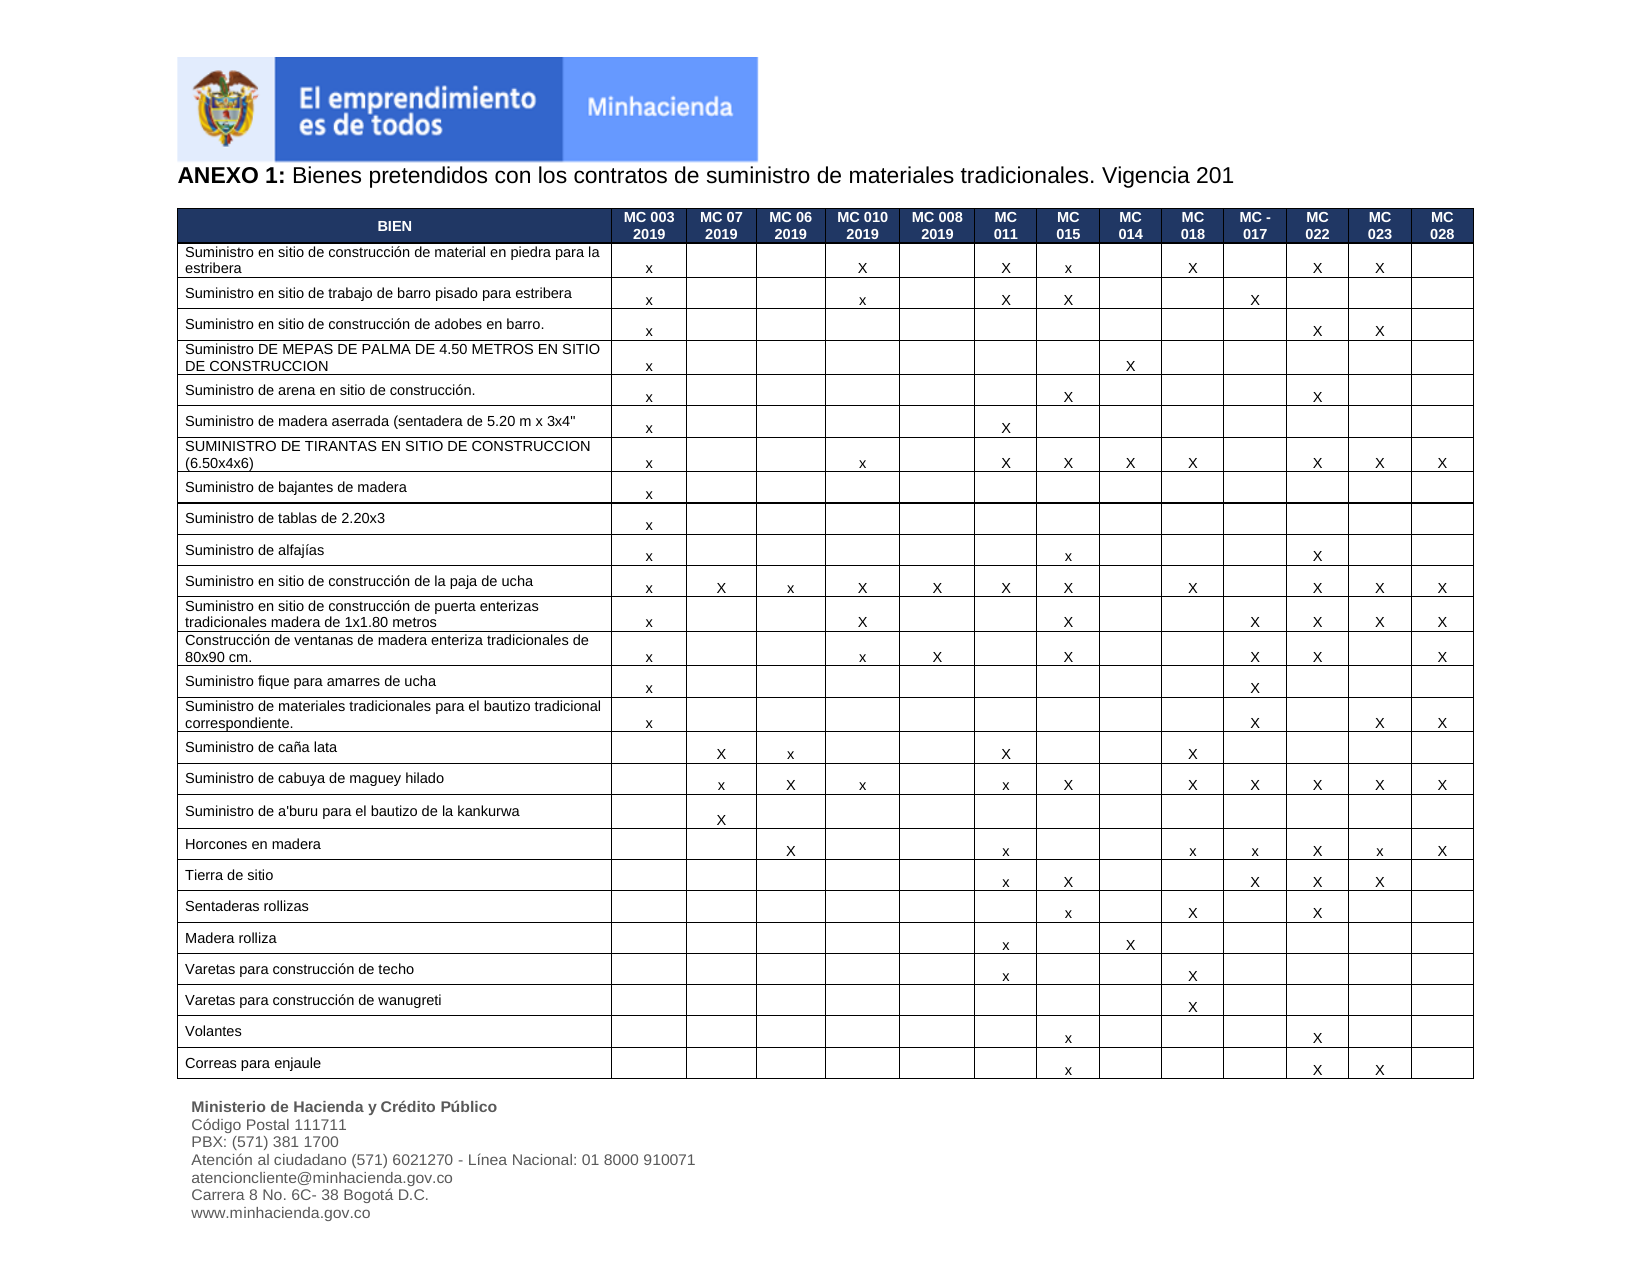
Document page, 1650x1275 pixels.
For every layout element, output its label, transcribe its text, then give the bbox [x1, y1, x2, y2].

table_cell Correas para enjaule [178, 1048, 611, 1078]
table_cell [1412, 244, 1473, 277]
table_cell x [612, 632, 686, 665]
table_cell [1037, 954, 1099, 984]
table_cell [900, 1016, 974, 1047]
table_cell [826, 732, 899, 762]
table_cell [612, 1016, 686, 1047]
table_cell X [1224, 278, 1286, 308]
table_cell x [975, 860, 1036, 890]
table_cell [1100, 954, 1161, 984]
table_cell [1224, 535, 1286, 565]
table_cell [1100, 309, 1161, 339]
table_cell [900, 535, 974, 565]
table_cell [826, 375, 899, 405]
table_cell X [826, 597, 899, 631]
table_cell [975, 341, 1036, 374]
table_cell [1162, 1016, 1223, 1047]
table_cell X [1412, 764, 1473, 794]
table_cell [1224, 341, 1286, 374]
table_cell [1100, 891, 1161, 922]
table_cell X [1287, 309, 1348, 339]
table_cell [900, 795, 974, 828]
table_cell [1100, 698, 1161, 731]
table_cell [900, 597, 974, 631]
table_cell x [1037, 1048, 1099, 1078]
table_cell [757, 375, 825, 405]
table_cell X [687, 795, 756, 828]
table_cell [1162, 860, 1223, 890]
table_cell X [757, 829, 825, 859]
table_cell Varetas para construcción de wanugreti [178, 985, 611, 1015]
table_cell [1412, 504, 1473, 534]
table_cell [900, 860, 974, 890]
table_cell [1100, 566, 1161, 596]
table_cell X [1412, 698, 1473, 731]
table_cell [687, 985, 756, 1015]
table_cell [1162, 666, 1223, 697]
table_cell Suministro de cabuya de maguey hilado [178, 764, 611, 794]
table_cell [975, 1048, 1036, 1078]
table_cell [826, 472, 899, 502]
table_cell X [1287, 438, 1348, 471]
table_cell [1412, 795, 1473, 828]
table_cell x [612, 278, 686, 308]
table_cell [757, 1016, 825, 1047]
table_cell X [1162, 891, 1223, 922]
table_cell [1100, 472, 1161, 502]
table_cell X [1162, 954, 1223, 984]
table_cell [757, 341, 825, 374]
table_cell Suministro en sitio de construcción de adobes en barro. [178, 309, 611, 339]
table_cell [826, 1048, 899, 1078]
table_cell X [975, 278, 1036, 308]
table_cell [1412, 954, 1473, 984]
table_cell [826, 795, 899, 828]
table_cell X [1037, 278, 1099, 308]
table_cell [612, 985, 686, 1015]
table_cell [975, 698, 1036, 731]
table_header MC 015 [1037, 209, 1099, 242]
table_cell [687, 597, 756, 631]
table_cell [757, 597, 825, 631]
table_cell [1162, 278, 1223, 308]
table_cell X [1349, 860, 1411, 890]
table_cell [1349, 795, 1411, 828]
table_cell [687, 923, 756, 953]
table_cell X [1412, 597, 1473, 631]
table_cell X [1162, 244, 1223, 277]
table_cell [687, 309, 756, 339]
table_cell [757, 244, 825, 277]
table_cell [757, 535, 825, 565]
table_cell [975, 309, 1036, 339]
table_cell X [1162, 764, 1223, 794]
table_cell [900, 732, 974, 762]
table_cell [757, 698, 825, 731]
table_header MC 06 2019 [757, 209, 825, 242]
table_cell x [826, 278, 899, 308]
table_cell X [1162, 566, 1223, 596]
table_cell X [1162, 438, 1223, 471]
table_cell [1162, 504, 1223, 534]
table_cell X [975, 732, 1036, 762]
table_cell Sentaderas rollizas [178, 891, 611, 922]
table_cell [1162, 375, 1223, 405]
table_cell [1224, 309, 1286, 339]
table_cell x [1037, 244, 1099, 277]
table_header MC 023 [1349, 209, 1411, 242]
table_cell [1224, 795, 1286, 828]
table_cell [1037, 923, 1099, 953]
table_cell X [1224, 860, 1286, 890]
table_cell [1100, 597, 1161, 631]
table_cell [1100, 244, 1161, 277]
table_cell [1349, 1016, 1411, 1047]
table_cell X [1412, 632, 1473, 665]
table_cell Madera rolliza [178, 923, 611, 953]
table_cell [1037, 341, 1099, 374]
table_cell [1287, 923, 1348, 953]
table_cell Suministro de caña lata [178, 732, 611, 762]
table_cell [1100, 795, 1161, 828]
table_cell x [1224, 829, 1286, 859]
table_cell [1412, 375, 1473, 405]
table_cell [826, 923, 899, 953]
table_cell [826, 309, 899, 339]
table_cell [1287, 504, 1348, 534]
table_cell x [612, 698, 686, 731]
table_cell Tierra de sitio [178, 860, 611, 890]
table_cell [975, 666, 1036, 697]
table_cell X [1287, 860, 1348, 890]
picture [177, 57, 759, 163]
table_cell [1037, 698, 1099, 731]
table_cell [1287, 698, 1348, 731]
table_cell X [1037, 632, 1099, 665]
table_header MC 014 [1100, 209, 1161, 242]
table_cell [757, 985, 825, 1015]
table_cell Suministro de bajantes de madera [178, 472, 611, 502]
table_cell [757, 795, 825, 828]
table_cell [612, 795, 686, 828]
table_cell [1224, 472, 1286, 502]
table_cell [757, 632, 825, 665]
table_cell x [612, 472, 686, 502]
text ANEXO 1: Bienes pretendidos con los contratos de suministro de materiales tradicionales. Vigencia 201 [177, 162, 1473, 189]
table_cell [687, 632, 756, 665]
table_cell [975, 504, 1036, 534]
table_cell [687, 698, 756, 731]
table_cell [757, 278, 825, 308]
table_cell [975, 795, 1036, 828]
table_cell [1100, 666, 1161, 697]
table_cell [1224, 985, 1286, 1015]
table_cell [1224, 923, 1286, 953]
table_cell Suministro de arena en sitio de construcción. [178, 375, 611, 405]
table_cell [1224, 375, 1286, 405]
table_cell x [612, 504, 686, 534]
table_cell X [1037, 375, 1099, 405]
table_cell [687, 278, 756, 308]
table_cell X [1349, 1048, 1411, 1078]
table_cell [757, 504, 825, 534]
table_cell [1037, 829, 1099, 859]
table_cell [757, 954, 825, 984]
table_header MC 022 [1287, 209, 1348, 242]
table_cell X [1037, 764, 1099, 794]
table_cell [900, 829, 974, 859]
table_cell x [975, 954, 1036, 984]
table_cell [612, 954, 686, 984]
table_cell Suministro en sitio de construcción de puerta enterizas tradicionales madera de 1x1.80 metros [178, 597, 611, 631]
table_cell [1412, 1048, 1473, 1078]
table_cell X [1037, 597, 1099, 631]
table_cell [687, 891, 756, 922]
table_cell X [1037, 860, 1099, 890]
table_cell X [1287, 632, 1348, 665]
table_cell [1287, 666, 1348, 697]
table_cell Suministro de tablas de 2.20x3 [178, 504, 611, 534]
table_cell [900, 438, 974, 471]
table_cell [1412, 1016, 1473, 1047]
table_cell [1162, 341, 1223, 374]
table_cell X [1224, 632, 1286, 665]
table_cell [975, 891, 1036, 922]
table_cell [687, 1016, 756, 1047]
table_cell [1100, 860, 1161, 890]
table_cell X [1349, 438, 1411, 471]
table_cell [1037, 406, 1099, 437]
table_cell [1412, 472, 1473, 502]
table_cell [687, 375, 756, 405]
table_cell [1162, 698, 1223, 731]
table_cell X [1412, 566, 1473, 596]
table_cell [757, 472, 825, 502]
table_cell [612, 829, 686, 859]
table_cell [1412, 860, 1473, 890]
table_cell [900, 406, 974, 437]
table_cell Suministro en sitio de trabajo de barro pisado para estribera [178, 278, 611, 308]
table_cell [1224, 954, 1286, 984]
table_cell [975, 985, 1036, 1015]
table_cell x [975, 923, 1036, 953]
table_cell x [757, 732, 825, 762]
table_cell [612, 891, 686, 922]
table_cell [975, 472, 1036, 502]
table_cell X [1349, 597, 1411, 631]
table_cell [1349, 535, 1411, 565]
table_cell [1412, 923, 1473, 953]
table_cell [757, 666, 825, 697]
table_cell [975, 597, 1036, 631]
table_cell X [1349, 309, 1411, 339]
table_cell X [975, 566, 1036, 596]
table_cell [1100, 764, 1161, 794]
table_cell [1224, 438, 1286, 471]
table_cell X [1287, 244, 1348, 277]
table_cell [900, 309, 974, 339]
table_cell x [826, 764, 899, 794]
table_cell [1349, 406, 1411, 437]
table_cell [687, 472, 756, 502]
table_cell [1412, 985, 1473, 1015]
table_cell [612, 1048, 686, 1078]
table_cell [612, 732, 686, 762]
table_cell [1100, 375, 1161, 405]
table_cell [1287, 954, 1348, 984]
table_cell [1037, 504, 1099, 534]
table_cell X [1224, 597, 1286, 631]
table_cell [1349, 891, 1411, 922]
table_cell [826, 860, 899, 890]
table_cell [900, 244, 974, 277]
table_cell [826, 535, 899, 565]
table_cell [1412, 278, 1473, 308]
table_cell X [1287, 1016, 1348, 1047]
table_cell x [612, 438, 686, 471]
table_cell x [612, 535, 686, 565]
table_cell [1412, 535, 1473, 565]
table_header MC 018 [1162, 209, 1223, 242]
table_cell SUMINISTRO DE TIRANTAS EN SITIO DE CONSTRUCCION (6.50x4x6) [178, 438, 611, 471]
table_cell Suministro de a'buru para el bautizo de la kankurwa [178, 795, 611, 828]
table_header MC 028 [1412, 209, 1473, 242]
table_cell [1037, 472, 1099, 502]
table_cell x [612, 666, 686, 697]
table_cell x [612, 341, 686, 374]
table_cell [612, 860, 686, 890]
table_cell [1162, 309, 1223, 339]
table_cell [1224, 1016, 1286, 1047]
table_header MC 010 2019 [826, 209, 899, 242]
table_cell [826, 666, 899, 697]
table_cell x [1037, 891, 1099, 922]
table_cell X [1287, 1048, 1348, 1078]
table_cell [1224, 1048, 1286, 1078]
table_cell [900, 278, 974, 308]
table_cell [1100, 1048, 1161, 1078]
table_cell x [612, 375, 686, 405]
table_cell [1349, 923, 1411, 953]
table_cell [1100, 1016, 1161, 1047]
table_cell x [826, 438, 899, 471]
table_cell [687, 504, 756, 534]
table_cell [687, 406, 756, 437]
table_cell [826, 341, 899, 374]
table_cell [1412, 309, 1473, 339]
table_cell X [975, 244, 1036, 277]
table_cell [1037, 309, 1099, 339]
table_cell X [1037, 566, 1099, 596]
table_cell x [757, 566, 825, 596]
table_cell [1100, 278, 1161, 308]
table_cell X [826, 566, 899, 596]
table_cell [1349, 278, 1411, 308]
table_cell [757, 923, 825, 953]
table_cell [757, 860, 825, 890]
table_cell [1349, 504, 1411, 534]
table_cell Construcción de ventanas de madera enteriza tradicionales de 80x90 cm. [178, 632, 611, 665]
table_cell [900, 1048, 974, 1078]
table_cell X [1162, 732, 1223, 762]
table_cell [900, 954, 974, 984]
table_cell [975, 632, 1036, 665]
table_cell [687, 666, 756, 697]
table_cell [900, 923, 974, 953]
table_cell [1162, 795, 1223, 828]
table_cell [1162, 597, 1223, 631]
table_cell [1224, 504, 1286, 534]
table_cell [1100, 406, 1161, 437]
table_cell X [1224, 764, 1286, 794]
table_cell [687, 954, 756, 984]
table_cell X [975, 438, 1036, 471]
table_cell [612, 764, 686, 794]
table_cell [1412, 732, 1473, 762]
table_cell [1412, 666, 1473, 697]
table_cell [1224, 244, 1286, 277]
table_cell Horcones en madera [178, 829, 611, 859]
table_cell [900, 764, 974, 794]
table_cell [826, 1016, 899, 1047]
table_cell [757, 1048, 825, 1078]
table_cell Varetas para construcción de techo [178, 954, 611, 984]
table_cell X [1287, 891, 1348, 922]
table_cell X [1224, 666, 1286, 697]
table_cell x [975, 764, 1036, 794]
table_cell [1349, 732, 1411, 762]
table_cell x [612, 244, 686, 277]
table_cell X [1412, 829, 1473, 859]
table_header MC 003 2019 [612, 209, 686, 242]
table_cell [826, 985, 899, 1015]
table_cell [687, 438, 756, 471]
table_cell [1349, 341, 1411, 374]
table_cell [975, 535, 1036, 565]
table_cell x [1037, 1016, 1099, 1047]
table_cell Suministro DE MEPAS DE PALMA DE 4.50 METROS EN SITIO DE CONSTRUCCION [178, 341, 611, 374]
table_cell Suministro de materiales tradicionales para el bautizo tradicional correspondiente. [178, 698, 611, 731]
table_cell [687, 829, 756, 859]
table_cell X [1287, 829, 1348, 859]
table_cell X [1349, 566, 1411, 596]
table_cell [1100, 732, 1161, 762]
table_cell X [1412, 438, 1473, 471]
table_cell [687, 341, 756, 374]
table_cell X [826, 244, 899, 277]
table_header MC 011 [975, 209, 1036, 242]
table_cell X [1287, 535, 1348, 565]
table_cell [1100, 985, 1161, 1015]
table_cell [900, 375, 974, 405]
table_cell X [757, 764, 825, 794]
table_header MC 008 2019 [900, 209, 974, 242]
table_cell [1162, 535, 1223, 565]
table_cell Suministro fique para amarres de ucha [178, 666, 611, 697]
table_cell X [1162, 985, 1223, 1015]
table_cell [687, 860, 756, 890]
table_cell [1412, 891, 1473, 922]
table_cell X [687, 732, 756, 762]
table_cell Suministro de alfajías [178, 535, 611, 565]
table_cell x [612, 597, 686, 631]
table_cell [1100, 632, 1161, 665]
table_cell [1162, 1048, 1223, 1078]
table_cell X [1349, 764, 1411, 794]
table_header MC -017 [1224, 209, 1286, 242]
table_cell [826, 406, 899, 437]
table_cell [1287, 795, 1348, 828]
table_cell x [687, 764, 756, 794]
table_cell x [1037, 535, 1099, 565]
table_cell [1162, 406, 1223, 437]
table_cell X [1037, 438, 1099, 471]
table_cell [1224, 732, 1286, 762]
table_cell x [612, 566, 686, 596]
table_cell Volantes [178, 1016, 611, 1047]
table_cell [826, 504, 899, 534]
table_cell Suministro en sitio de construcción de material en piedra para la estribera [178, 244, 611, 277]
table_cell [826, 698, 899, 731]
table_cell X [1100, 923, 1161, 953]
table_cell X [1287, 597, 1348, 631]
table_cell [1224, 891, 1286, 922]
table_cell X [1287, 375, 1348, 405]
table_cell [1349, 375, 1411, 405]
table_cell [1412, 341, 1473, 374]
table_cell [900, 504, 974, 534]
table_cell [687, 1048, 756, 1078]
table_cell X [975, 406, 1036, 437]
table_cell [757, 309, 825, 339]
table_cell [1287, 406, 1348, 437]
table_cell X [900, 632, 974, 665]
table_cell [1162, 472, 1223, 502]
table_cell [826, 829, 899, 859]
table_cell [1349, 954, 1411, 984]
table_cell [1162, 632, 1223, 665]
table_cell [757, 891, 825, 922]
table_cell [1037, 666, 1099, 697]
table_cell [1037, 732, 1099, 762]
table_cell [1349, 472, 1411, 502]
table_header BIEN [178, 209, 611, 242]
table_cell [975, 1016, 1036, 1047]
table_cell [900, 341, 974, 374]
table_cell X [1100, 341, 1161, 374]
table_cell [1100, 829, 1161, 859]
table_cell [900, 891, 974, 922]
table_cell [757, 406, 825, 437]
table_cell Suministro de madera aserrada (sentadera de 5.20 m x 3x4" [178, 406, 611, 437]
table_cell [1162, 923, 1223, 953]
table_cell [1037, 795, 1099, 828]
table_cell [1287, 985, 1348, 1015]
table_cell [1287, 732, 1348, 762]
table_cell [826, 891, 899, 922]
table_cell [1349, 632, 1411, 665]
table_cell x [612, 406, 686, 437]
table_cell X [1224, 698, 1286, 731]
table_cell X [687, 566, 756, 596]
table_cell [757, 438, 825, 471]
table_cell [612, 923, 686, 953]
table_cell [687, 535, 756, 565]
table_header MC 07 2019 [687, 209, 756, 242]
table_cell [687, 244, 756, 277]
table_cell [1100, 535, 1161, 565]
table_cell X [1100, 438, 1161, 471]
table_cell [1224, 406, 1286, 437]
table_cell X [1287, 566, 1348, 596]
table_cell X [1287, 764, 1348, 794]
table_cell [975, 375, 1036, 405]
table_cell [900, 472, 974, 502]
table_cell [1349, 666, 1411, 697]
table_cell [1100, 504, 1161, 534]
table_cell x [1162, 829, 1223, 859]
table_cell [1287, 341, 1348, 374]
table_cell [1287, 278, 1348, 308]
table_cell X [1349, 244, 1411, 277]
table_cell [900, 698, 974, 731]
table_cell [1224, 566, 1286, 596]
table_cell [826, 954, 899, 984]
table_cell x [1349, 829, 1411, 859]
table_cell x [975, 829, 1036, 859]
table_cell X [900, 566, 974, 596]
table_cell [1037, 985, 1099, 1015]
table_cell X [1349, 698, 1411, 731]
table_cell [1349, 985, 1411, 1015]
table_cell [1412, 406, 1473, 437]
table_cell Suministro en sitio de construcción de la paja de ucha [178, 566, 611, 596]
table_cell x [612, 309, 686, 339]
table_cell [1287, 472, 1348, 502]
table_cell [900, 666, 974, 697]
table_cell x [826, 632, 899, 665]
table_cell [900, 985, 974, 1015]
